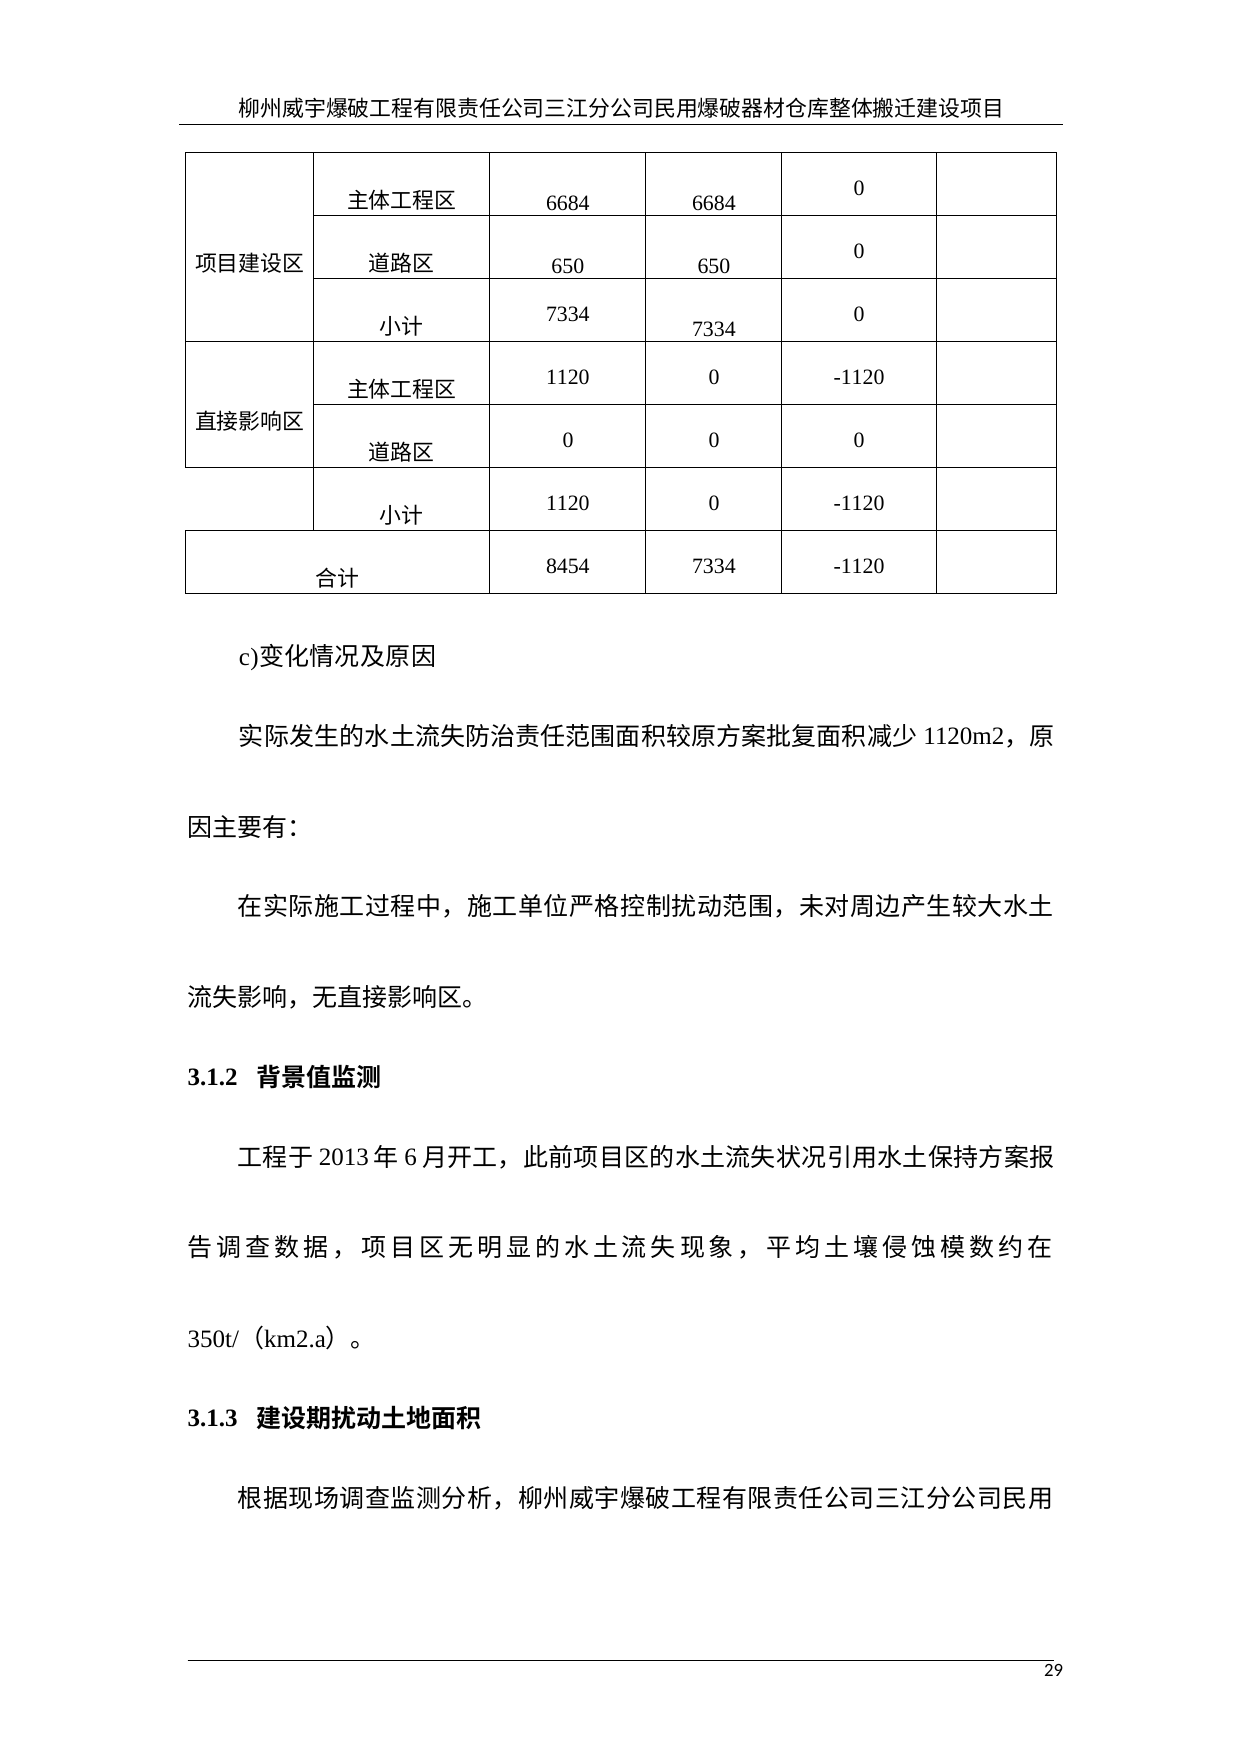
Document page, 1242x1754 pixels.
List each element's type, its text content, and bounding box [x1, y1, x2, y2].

list 3.1.3 建设期扰动土地面积 [187, 1385, 1054, 1445]
table_cell 小计 [314, 468, 489, 530]
table_cell 7334 [646, 531, 781, 593]
table_cell 0 [782, 216, 936, 278]
list c)变化情况及原因 [187, 624, 1054, 685]
table_cell -1120 [782, 342, 936, 404]
table_cell 7334 [646, 279, 781, 341]
table_cell 主体工程区 [314, 153, 489, 215]
table_cell 8454 [490, 531, 645, 593]
table_cell [937, 468, 1056, 530]
table_cell -1120 [782, 531, 936, 593]
list 工程于2013年6月开工，此前项目区的水土流失状况引用水土保持方案报告调查数据，项目区无明显的水土流失现象，平均土壤侵蚀模数约在350t/（km2.a）。 [187, 1124, 1054, 1366]
table_cell [937, 279, 1056, 341]
table_cell 主体工程区 [314, 342, 489, 404]
table_cell 650 [646, 216, 781, 278]
table_cell [937, 153, 1056, 215]
list 在实际施工过程中，施工单位严格控制扰动范围，未对周边产生较大水土流失影响，无直接影响区。 [187, 873, 1054, 1024]
table_cell 0 [782, 153, 936, 215]
table_cell 道路区 [314, 216, 489, 278]
list 3.1.2 背景值监测 [187, 1044, 1054, 1104]
table_cell 合计 [186, 531, 489, 593]
table_cell 6684 [490, 153, 645, 215]
table_cell [937, 216, 1056, 278]
table_cell 650 [490, 216, 645, 278]
table_cell 0 [646, 468, 781, 530]
table_cell 0 [646, 342, 781, 404]
table_cell [937, 342, 1056, 404]
table_cell 6684 [646, 153, 781, 215]
table_cell 0 [782, 405, 936, 467]
table_cell 0 [490, 405, 645, 467]
table_cell -1120 [782, 468, 936, 530]
table_cell 0 [782, 279, 936, 341]
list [187, 1465, 1054, 1525]
table_cell 道路区 [314, 405, 489, 467]
table_cell 小计 [314, 279, 489, 341]
list 实际发生的水土流失防治责任范围面积较原方案批复面积减少1120m2，原因主要有： [187, 703, 1054, 854]
table_cell 1120 [490, 468, 645, 530]
table_cell 0 [646, 405, 781, 467]
table_cell 项目建设区 [186, 153, 313, 341]
table_cell 直接影响区 [186, 342, 313, 467]
table_cell [937, 405, 1056, 467]
table_cell 1120 [490, 342, 645, 404]
table_cell [937, 531, 1056, 593]
table_cell 7334 [490, 279, 645, 341]
